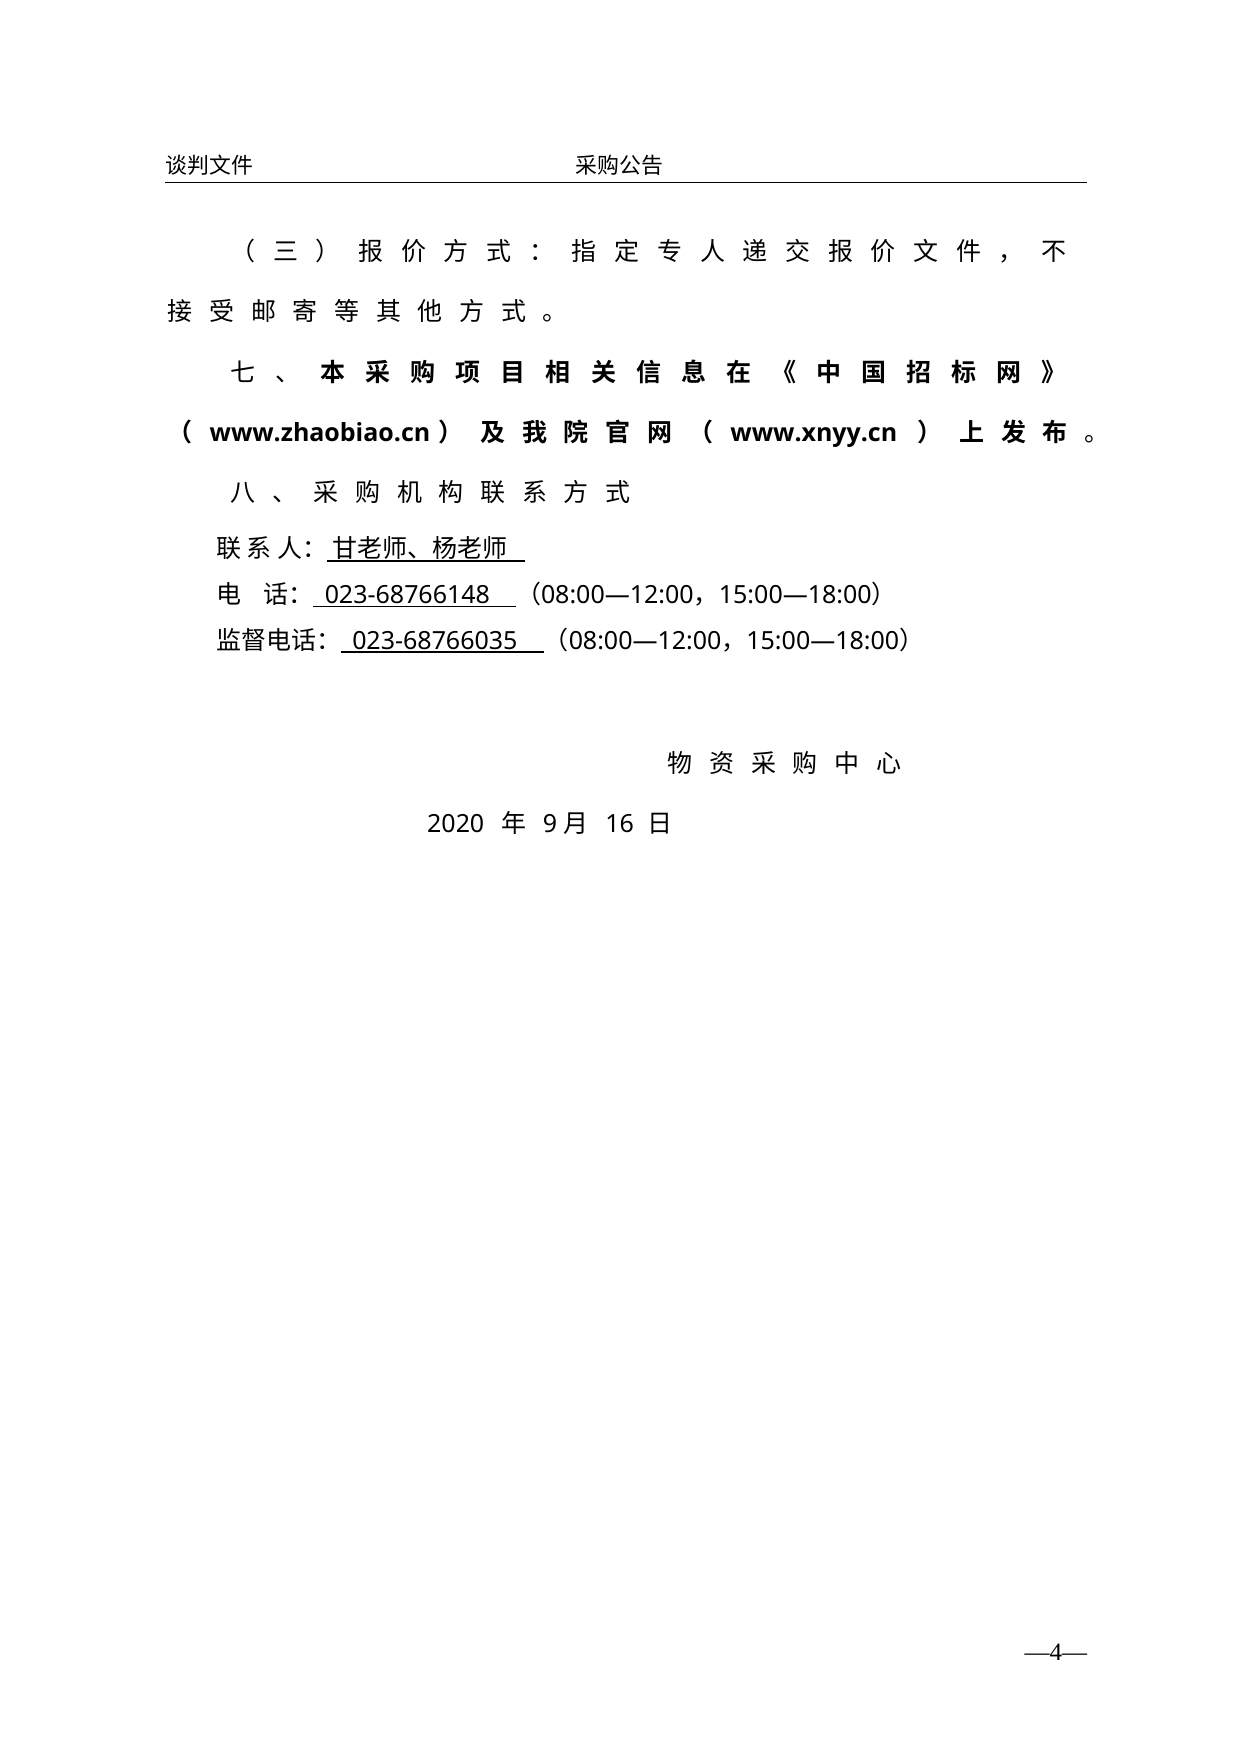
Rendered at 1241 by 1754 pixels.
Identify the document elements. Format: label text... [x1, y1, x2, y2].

text 七、本采购项目相关信息在《中国招标网》（www.zhaobiao.cn）及我院官网（www.xnyy.cn）上发布。 [168, 340, 1084, 461]
text 八、采购机构联系方式 [168, 461, 1084, 521]
text （三）报价方式：指定专人递交报价文件，不接受邮寄等其他方式。 [168, 219, 1084, 340]
text 2020年9月16日 [168, 792, 1084, 852]
text 监督电话： 023-68766035 （08:00—12:00，15:00—18:00） [168, 613, 1084, 658]
text 物资采购中心 [651, 731, 1084, 792]
text 联 系 人： 甘老师、杨老师 [168, 521, 1084, 567]
text 电 话： 023-68766148 （08:00—12:00，15:00—18:00） [168, 567, 1084, 613]
